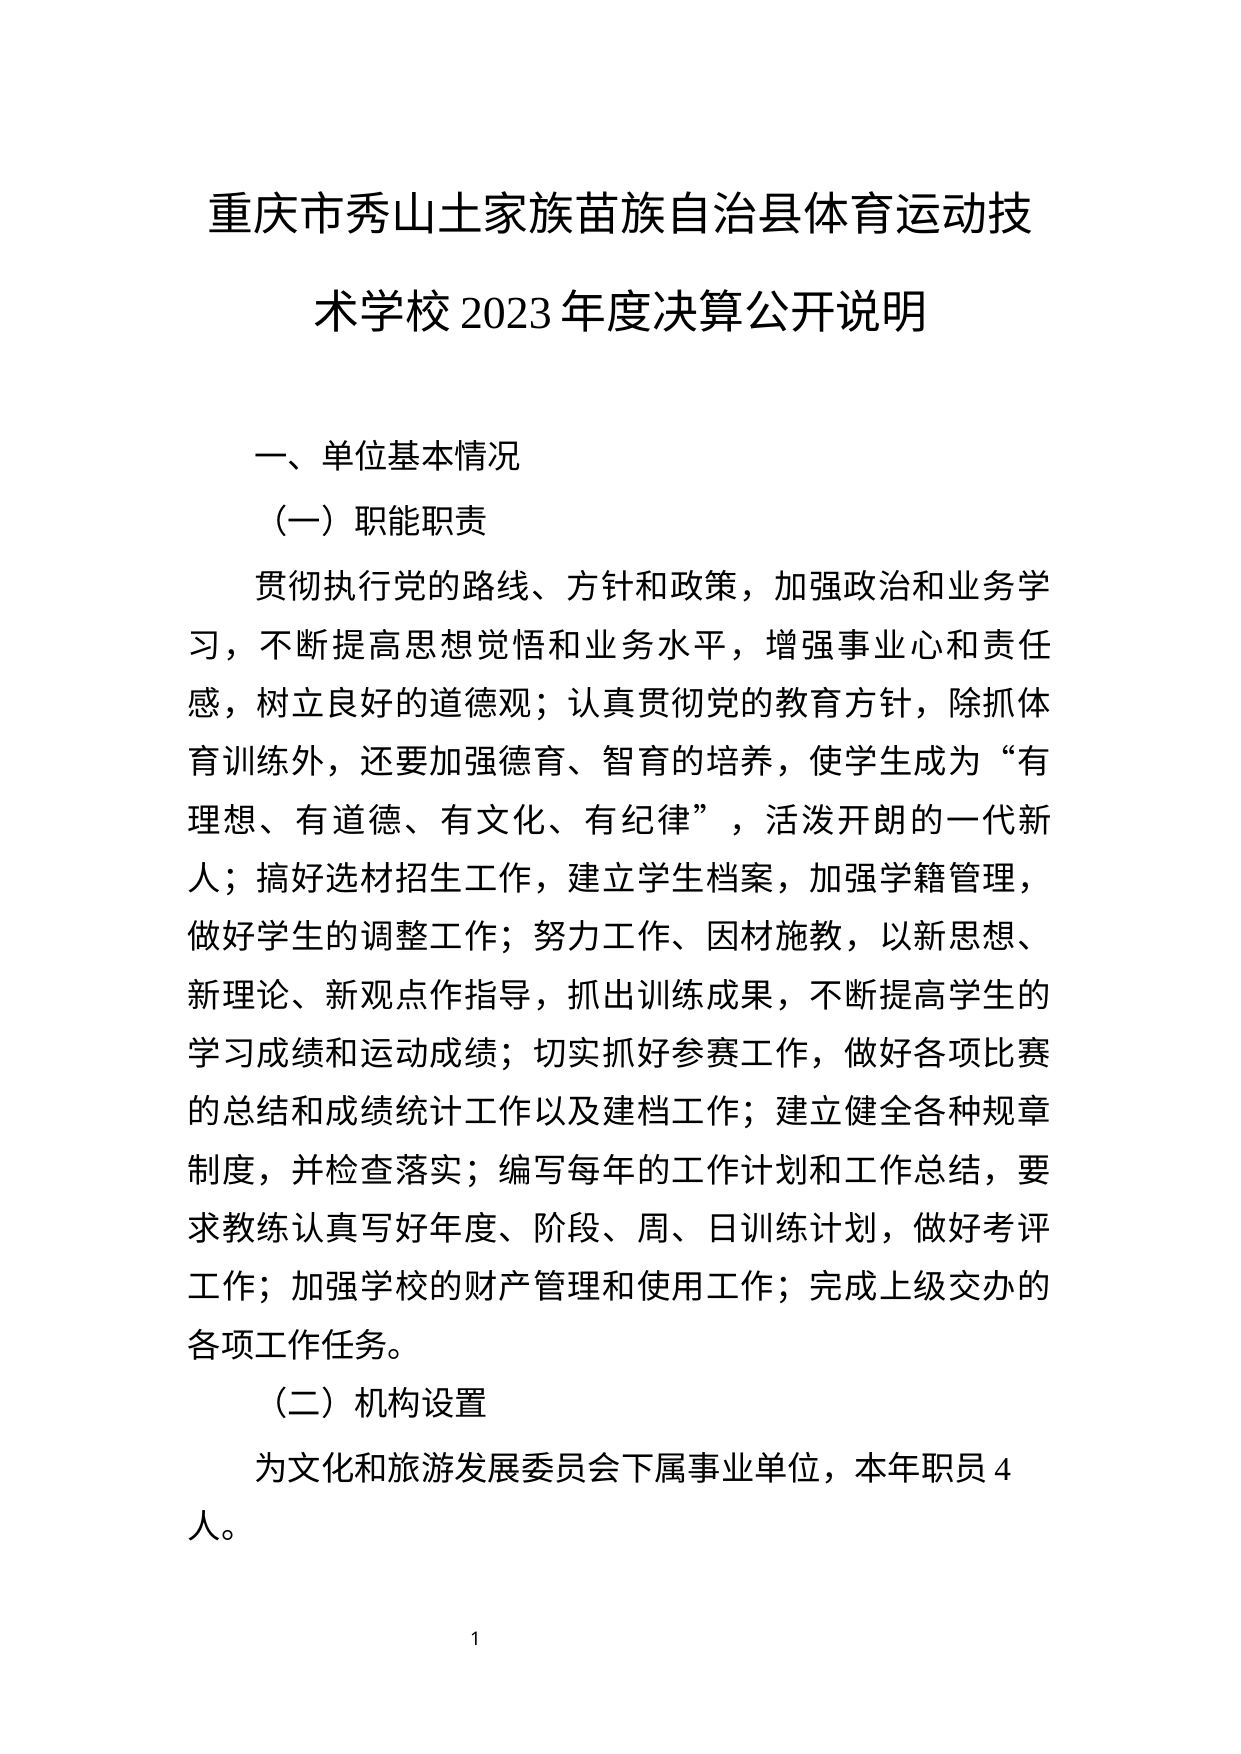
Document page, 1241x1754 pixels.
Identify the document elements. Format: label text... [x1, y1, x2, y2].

text （二）机构设置 [187, 1369, 1053, 1434]
text 贯彻执行党的路线、方针和政策，加强政治和业务学习，不断提高思想觉悟和业务水平，增强事业心和责任感，树立良好的道德观；认真贯彻党的教育方针，除抓体育训练外，还要加强德育、智育的培养，使学生成为“有理想、有道德、有文化、有纪律”，活泼开朗的一代新人；搞好选材招生工作，建立学生档案，加强学籍管理，做好学生的调整工作；努力工作、因材施教，以新思想、新理论、新观点作指导，抓出训练成果，不断提高学生的学习成绩和运动成绩；切实抓好参赛工作，做好各项比赛的总结和成绩统计工作以及建档工作；建立健全各种规章制度，并检查落实；编写每年的工作计划和工作总结，要求教练认真写好年度、阶段、周、日训练计划，做好考评工作；加强学校的财产管理和使用工作；完成上级交办的各项工作任务。 [187, 552, 1053, 1369]
text 重庆市秀山土家族苗族自治县体育运动技术学校2023年度决算公开说明 [187, 162, 1053, 357]
text （一）职能职责 [187, 487, 1053, 552]
text 为文化和旅游发展委员会下属事业单位，本年职员4人。 [187, 1434, 1053, 1550]
text 一、单位基本情况 [187, 422, 1053, 487]
